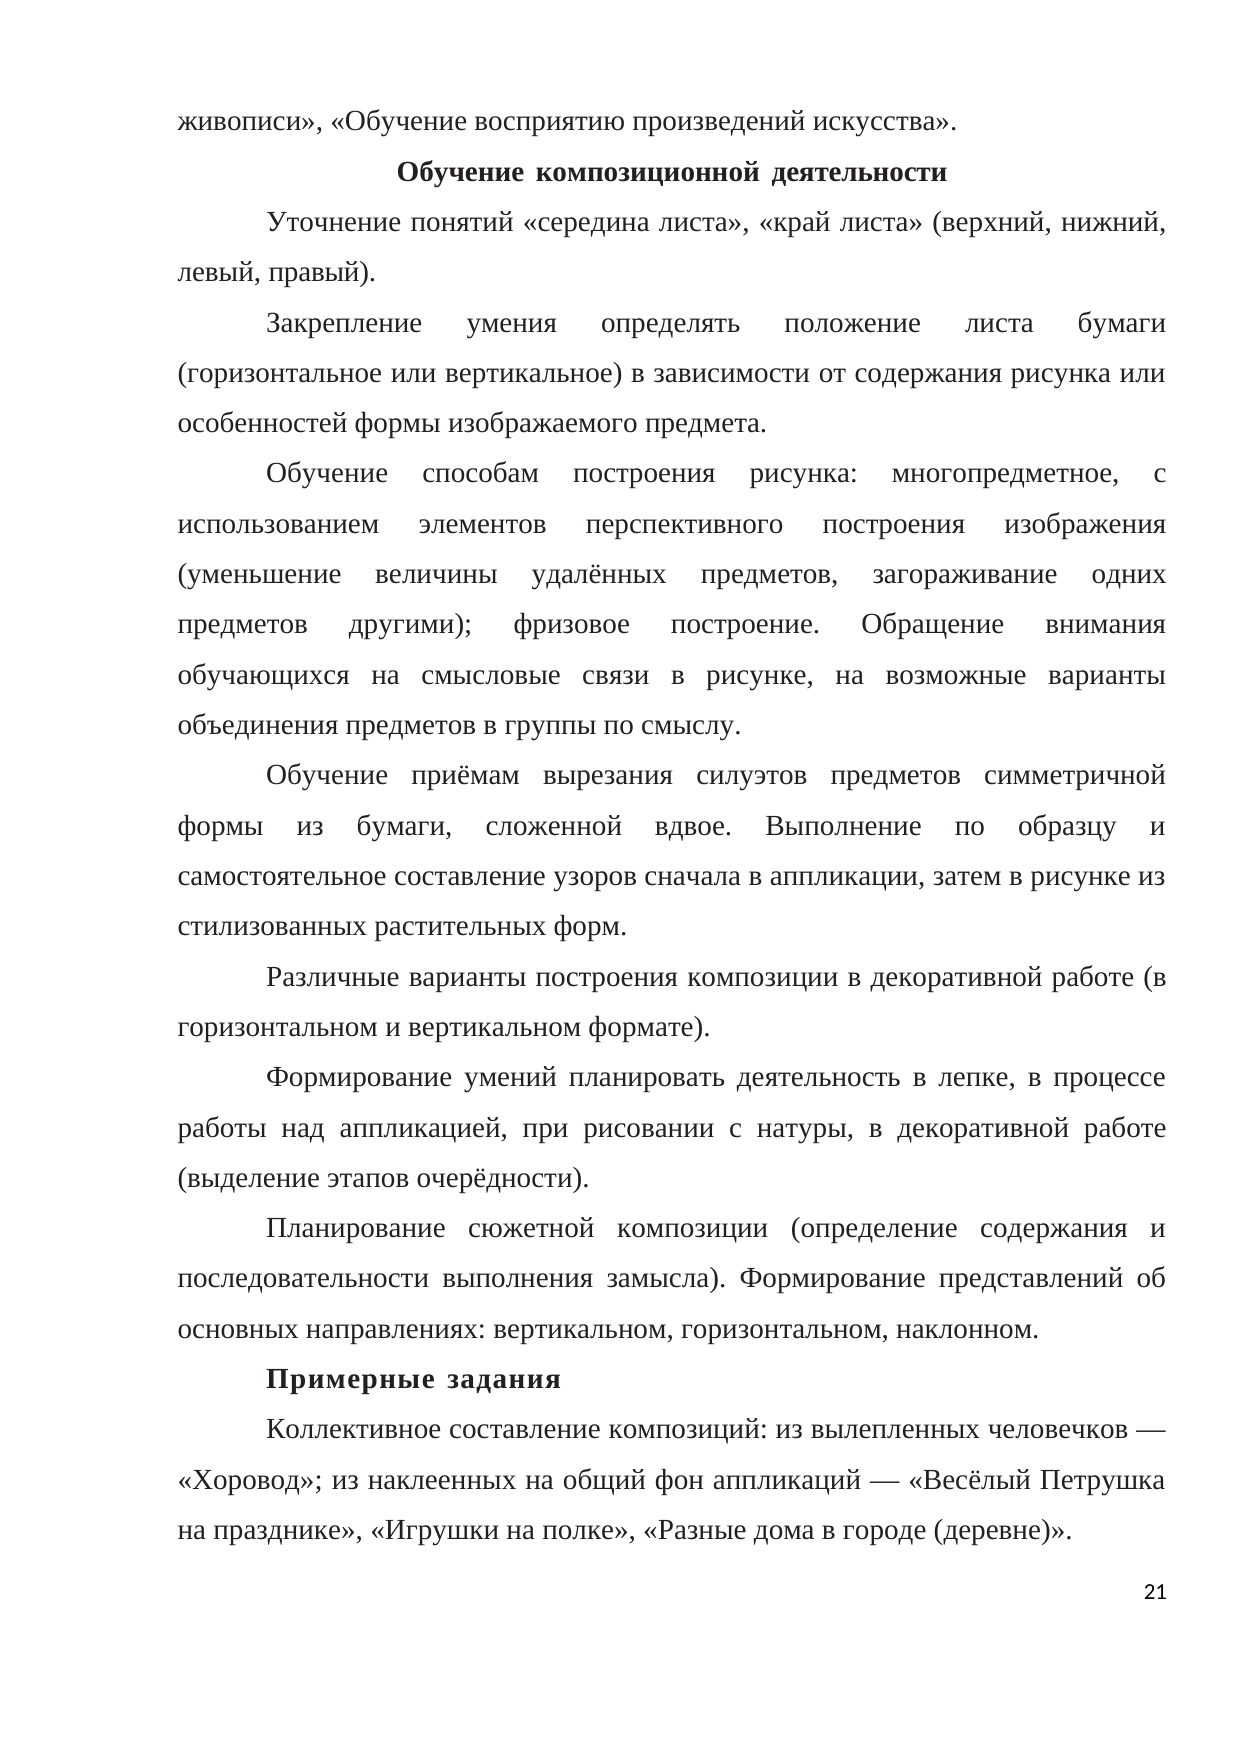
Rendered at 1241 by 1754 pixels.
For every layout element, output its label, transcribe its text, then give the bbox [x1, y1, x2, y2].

text Планирование сюжетной композиции (определение содержания и последовательности выполнения замысла). Формирование представлений об основных направлениях: вертикальном, горизонтальном, наклонном. [177, 1210, 1167, 1344]
text Различные варианты построения композиции в декоративной работе (в горизонтальном и вертикальном формате). [177, 959, 1167, 1043]
text Обучение композиционной деятельности [177, 154, 1167, 187]
text Коллективное составление композиций: из вылепленных человечков — «Хоровод»; из наклеенных на общий фон аппликаций — «Весёлый Петрушка на празднике», «Игрушки на полке», «Разные дома в городе (деревне)». [177, 1412, 1167, 1546]
text Обучение приёмам вырезания силуэтов предметов симметричной формы из бумаги, сложенной вдвое. Выполнение по образцу и самостоятельное составление узоров сначала в аппликации, затем в рисунке из стилизованных растительных форм. [177, 757, 1167, 942]
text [177, 103, 1167, 137]
text Формирование умений планировать деятельность в лепке, в процессе работы над аппликацией, при рисовании с натуры, в декоративной работе (выделение этапов очерёдности). [177, 1059, 1167, 1193]
text Обучение способам построения рисунка: многопредметное, с использованием элементов перспективного построения изображения (уменьшение величины удалённых предметов, загораживание одних предметов другими); фризовое построение. Обращение внимания обучающихся на смысловые связи в рисунке, на возможные варианты объединения предметов в группы по смыслу. [177, 456, 1167, 741]
text Примерные задания [177, 1361, 1167, 1395]
text Закрепление умения определять положение листа бумаги (горизонтальное или вертикальное) в зависимости от содержания рисунка или особенностей формы изображаемого предмета. [177, 305, 1167, 439]
text Уточнение понятий «середина листа», «край листа» (верхний, нижний, левый, правый). [177, 204, 1167, 288]
